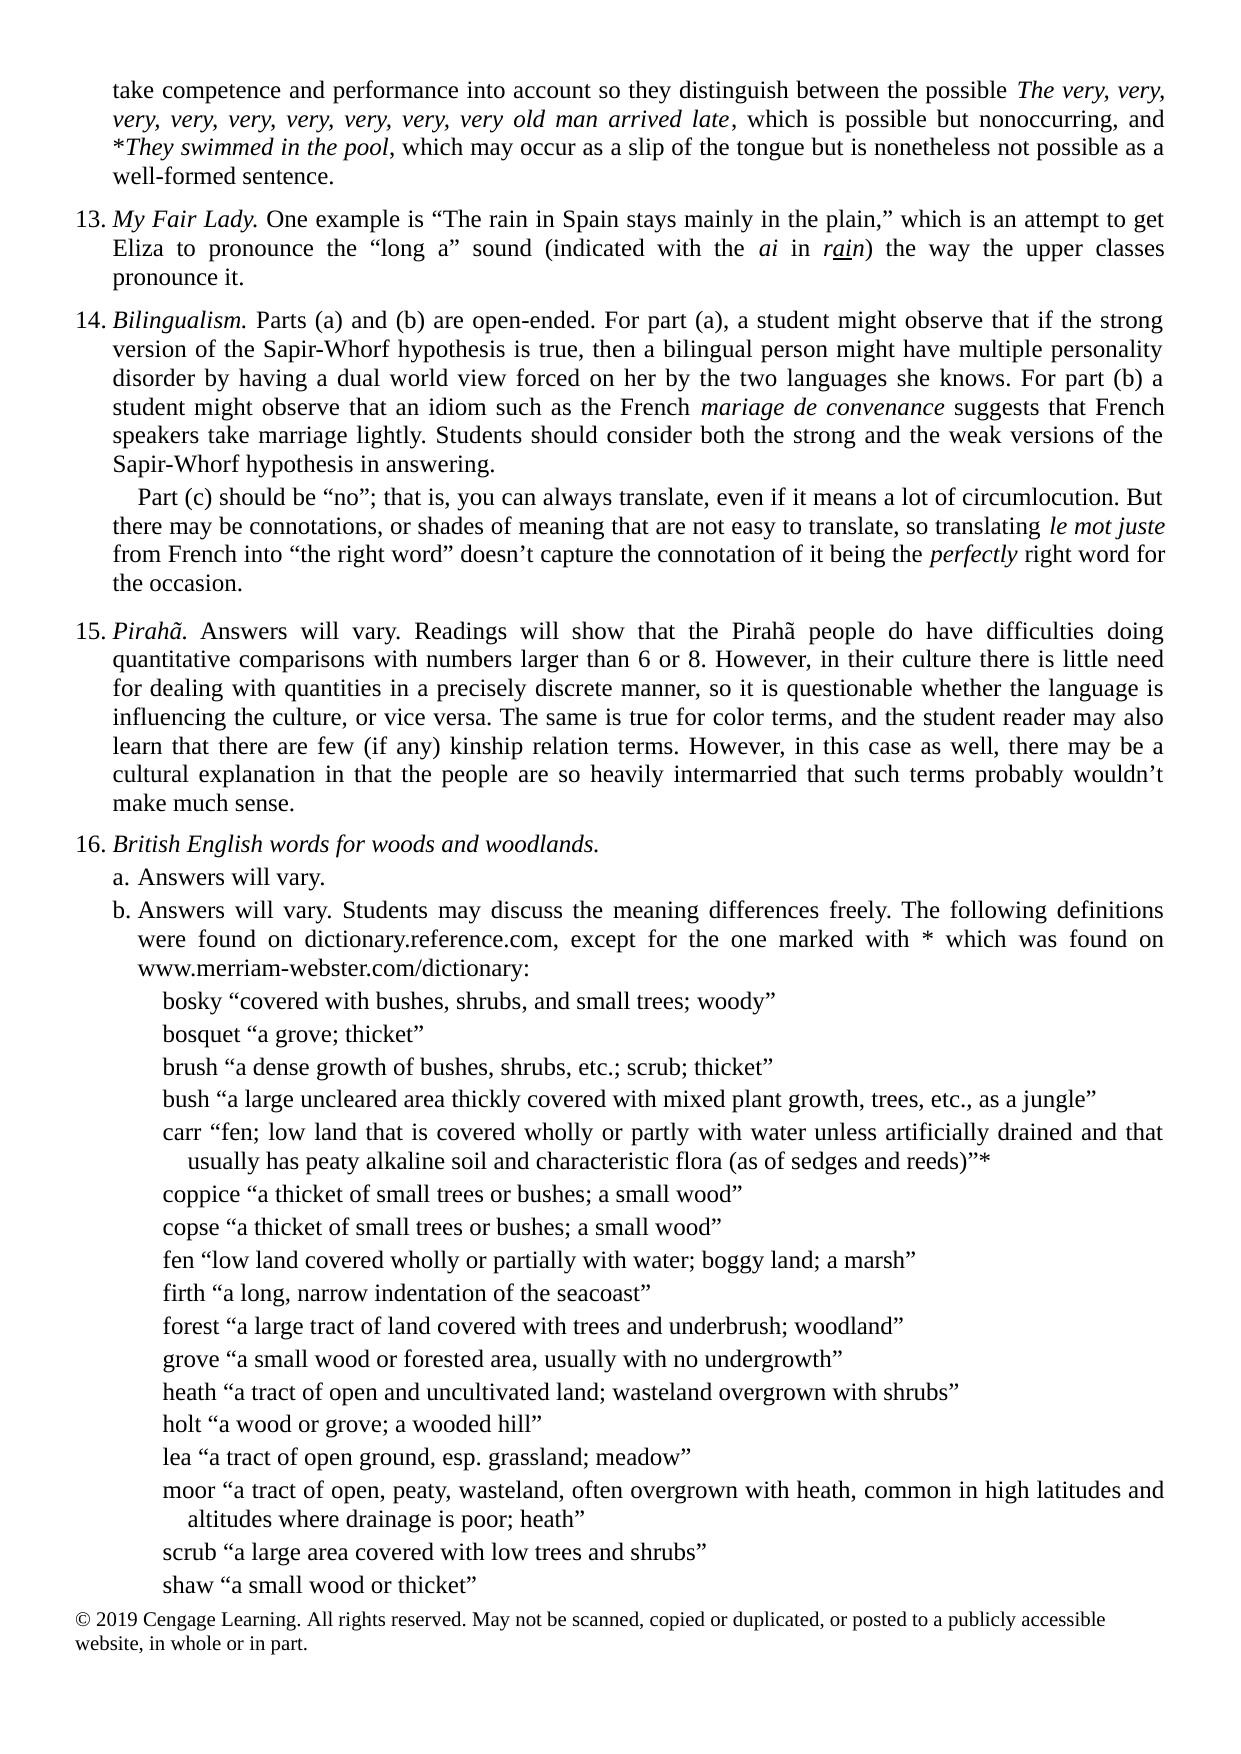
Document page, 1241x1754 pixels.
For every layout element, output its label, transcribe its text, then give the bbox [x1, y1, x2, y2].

text lea “a tract of open ground, esp. grassland; meadow” [162, 1442, 1165, 1471]
text firth “a long, narrow indentation of the seacoast” [162, 1278, 1165, 1307]
text heath “a tract of open and uncultivated land; wasteland overgrown with shrubs” [162, 1377, 1165, 1405]
text bosky “covered with bushes, shrubs, and small trees; woody” [162, 986, 1165, 1014]
text 16. British English words for woods and woodlands. [75, 829, 1165, 858]
text fen “low land covered wholly or partially with water; boggy land; a marsh” [162, 1245, 1165, 1274]
text 15. Pirahã. Answers will vary. Readings will show that the Pirahã people do have difficulties doing quantitative comparisons with numbers larger than 6 or 8. However, in their culture there is little need for dealing with quantities in a precisely discrete manner, so it is questionable whether the language is influencing the culture, or vice versa. The same is true for color terms, and the student reader may also learn that there are few (if any) kinship relation terms. However, in this case as well, there may be a cultural explanation in that the people are so heavily intermarried that such terms probably wouldn’t make much sense. [75, 616, 1165, 817]
text scrub “a large area covered with low trees and shrubs” [162, 1537, 1165, 1566]
text Part (c) should be “no”; that is, you can always translate, even if it means a lot of circumlocution. But there may be connotations, or shades of meaning that are not easy to translate, so translating le mot juste from French into “the right word” doesn’t capture the connotation of it being the perfectly right word for the occasion. [112, 482, 1165, 597]
text brush “a dense growth of bushes, shrubs, etc.; scrub; thicket” [162, 1052, 1165, 1080]
text moor “a tract of open, peaty, wasteland, often overgrown with heath, common in high latitudes and altitudes where drainage is poor; heath” [162, 1475, 1165, 1533]
text shaw “a small wood or thicket” [162, 1570, 1165, 1599]
text forest “a large tract of land covered with trees and underbrush; woodland” [162, 1311, 1165, 1339]
text holt “a wood or grove; a wooded hill” [162, 1409, 1165, 1438]
text copse “a thicket of small trees or bushes; a small wood” [162, 1212, 1165, 1241]
text a. Answers will vary. [112, 862, 1165, 891]
text 14. Bilingualism. Parts (a) and (b) are open-ended. For part (a), a student might observe that if the strong version of the Sapir-Whorf hypothesis is true, then a bilingual person might have multiple personality disorder by having a dual world view forced on her by the two languages she knows. For part (b) a student might observe that an idiom such as the French mariage de convenance suggests that French speakers take marriage lightly. Students should consider both the strong and the weak versions of the Sapir-Whorf hypothesis in answering. [75, 305, 1165, 478]
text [75, 75, 1165, 190]
text b. Answers will vary. Students may discuss the meaning differences freely. The following definitions were found on dictionary.reference.com, except for the one marked with * which was found on www.merriam-webster.com/dictionary: [112, 895, 1165, 982]
text bosquet “a grove; thicket” [162, 1019, 1165, 1047]
text 13. My Fair Lady. One example is “The rain in Spain stays mainly in the plain,” which is an attempt to get Eliza to pronounce the “long a” sound (indicated with the ai in rain) the way the upper classes pronounce it. [75, 204, 1165, 291]
text coppice “a thicket of small trees or bushes; a small wood” [162, 1179, 1165, 1208]
text bush “a large uncleared area thickly covered with mixed plant growth, trees, etc., as a jungle” [162, 1084, 1165, 1113]
text grove “a small wood or forested area, usually with no undergrowth” [162, 1344, 1165, 1372]
text carr “fen; low land that is covered wholly or partly with water unless artificially drained and that usually has peaty alkaline soil and characteristic flora (as of sedges and reeds)”* [162, 1117, 1165, 1175]
